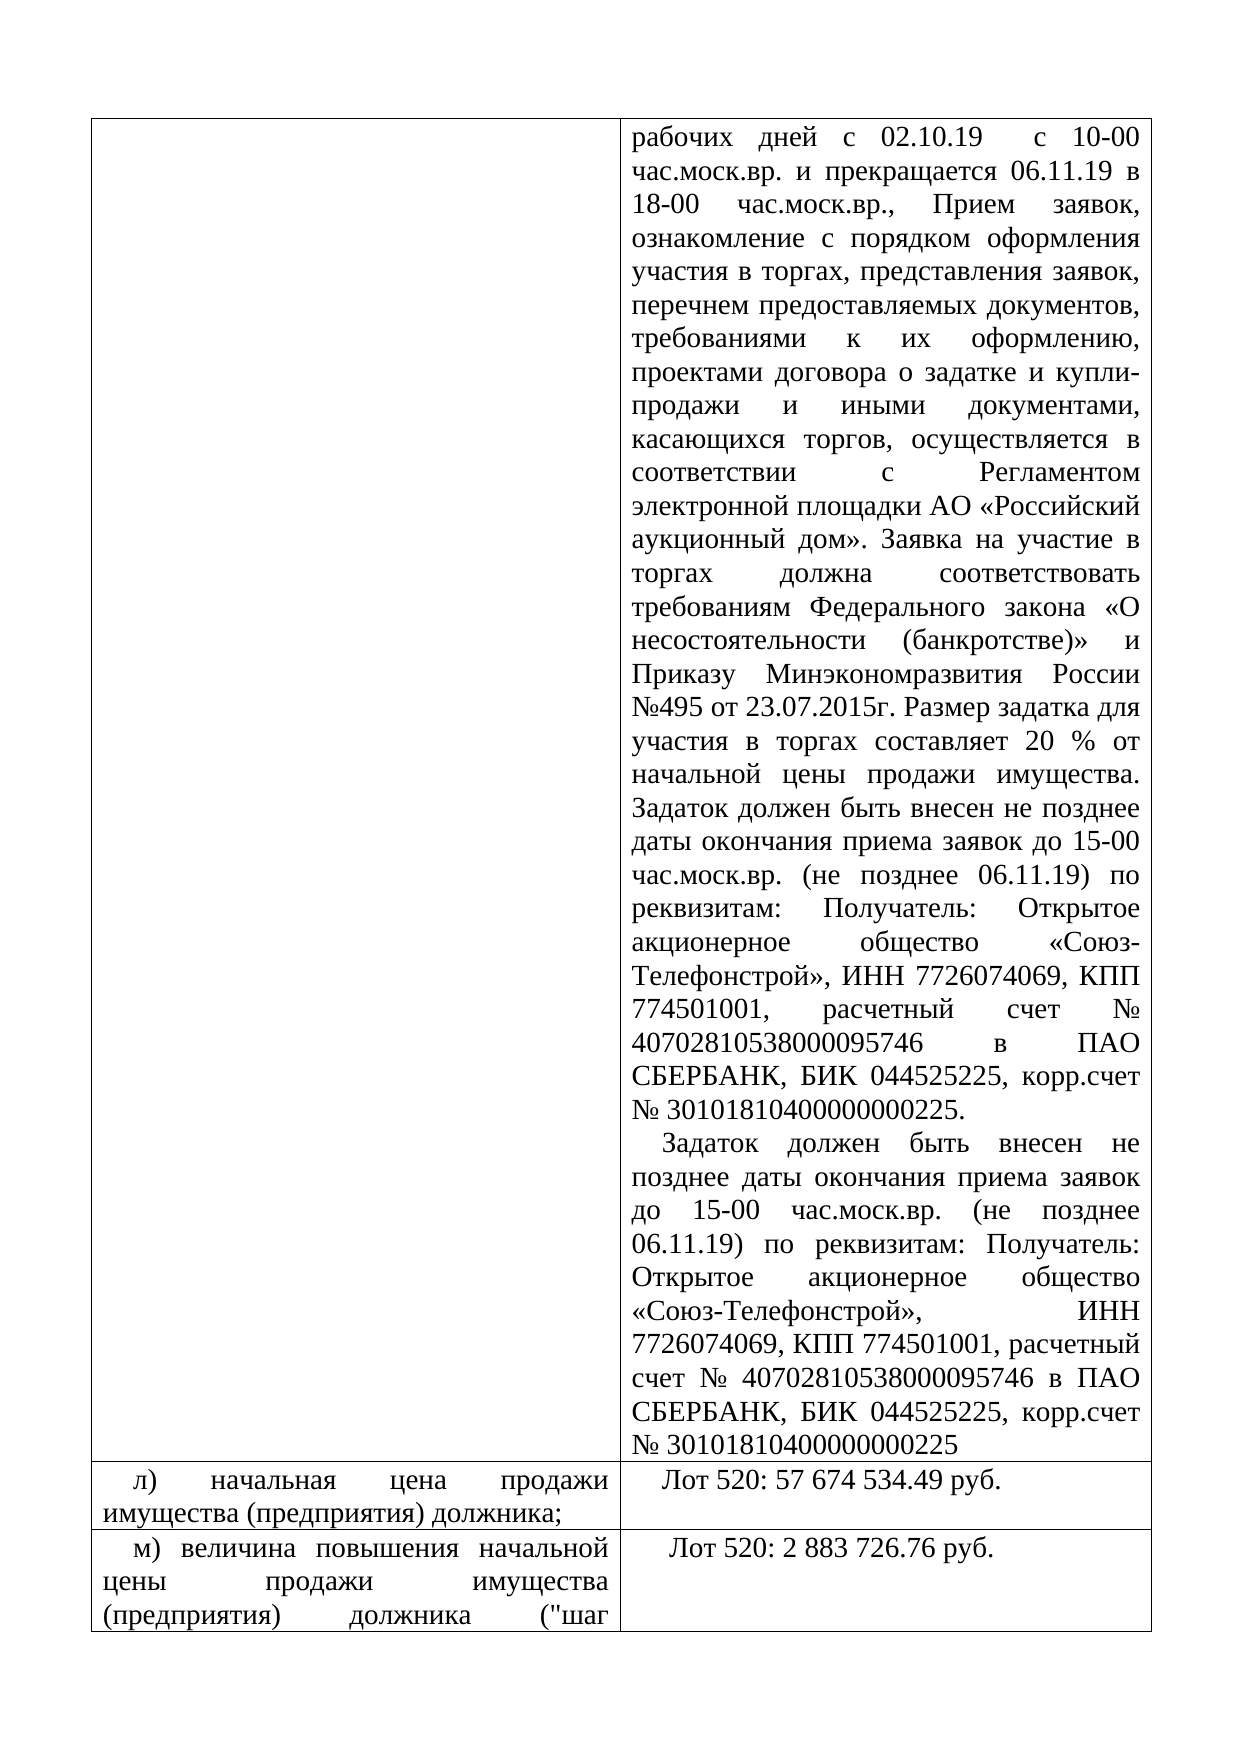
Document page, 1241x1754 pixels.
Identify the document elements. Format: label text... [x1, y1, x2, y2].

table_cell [92, 1530, 620, 1631]
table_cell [621, 119, 1151, 1461]
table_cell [621, 1530, 1151, 1631]
table_cell Лот 520: 57 674 534.49 руб. [621, 1462, 1151, 1529]
table_cell л) начальная цена продажи имущества (предприятия) должника; [92, 1462, 620, 1529]
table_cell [92, 119, 620, 1461]
